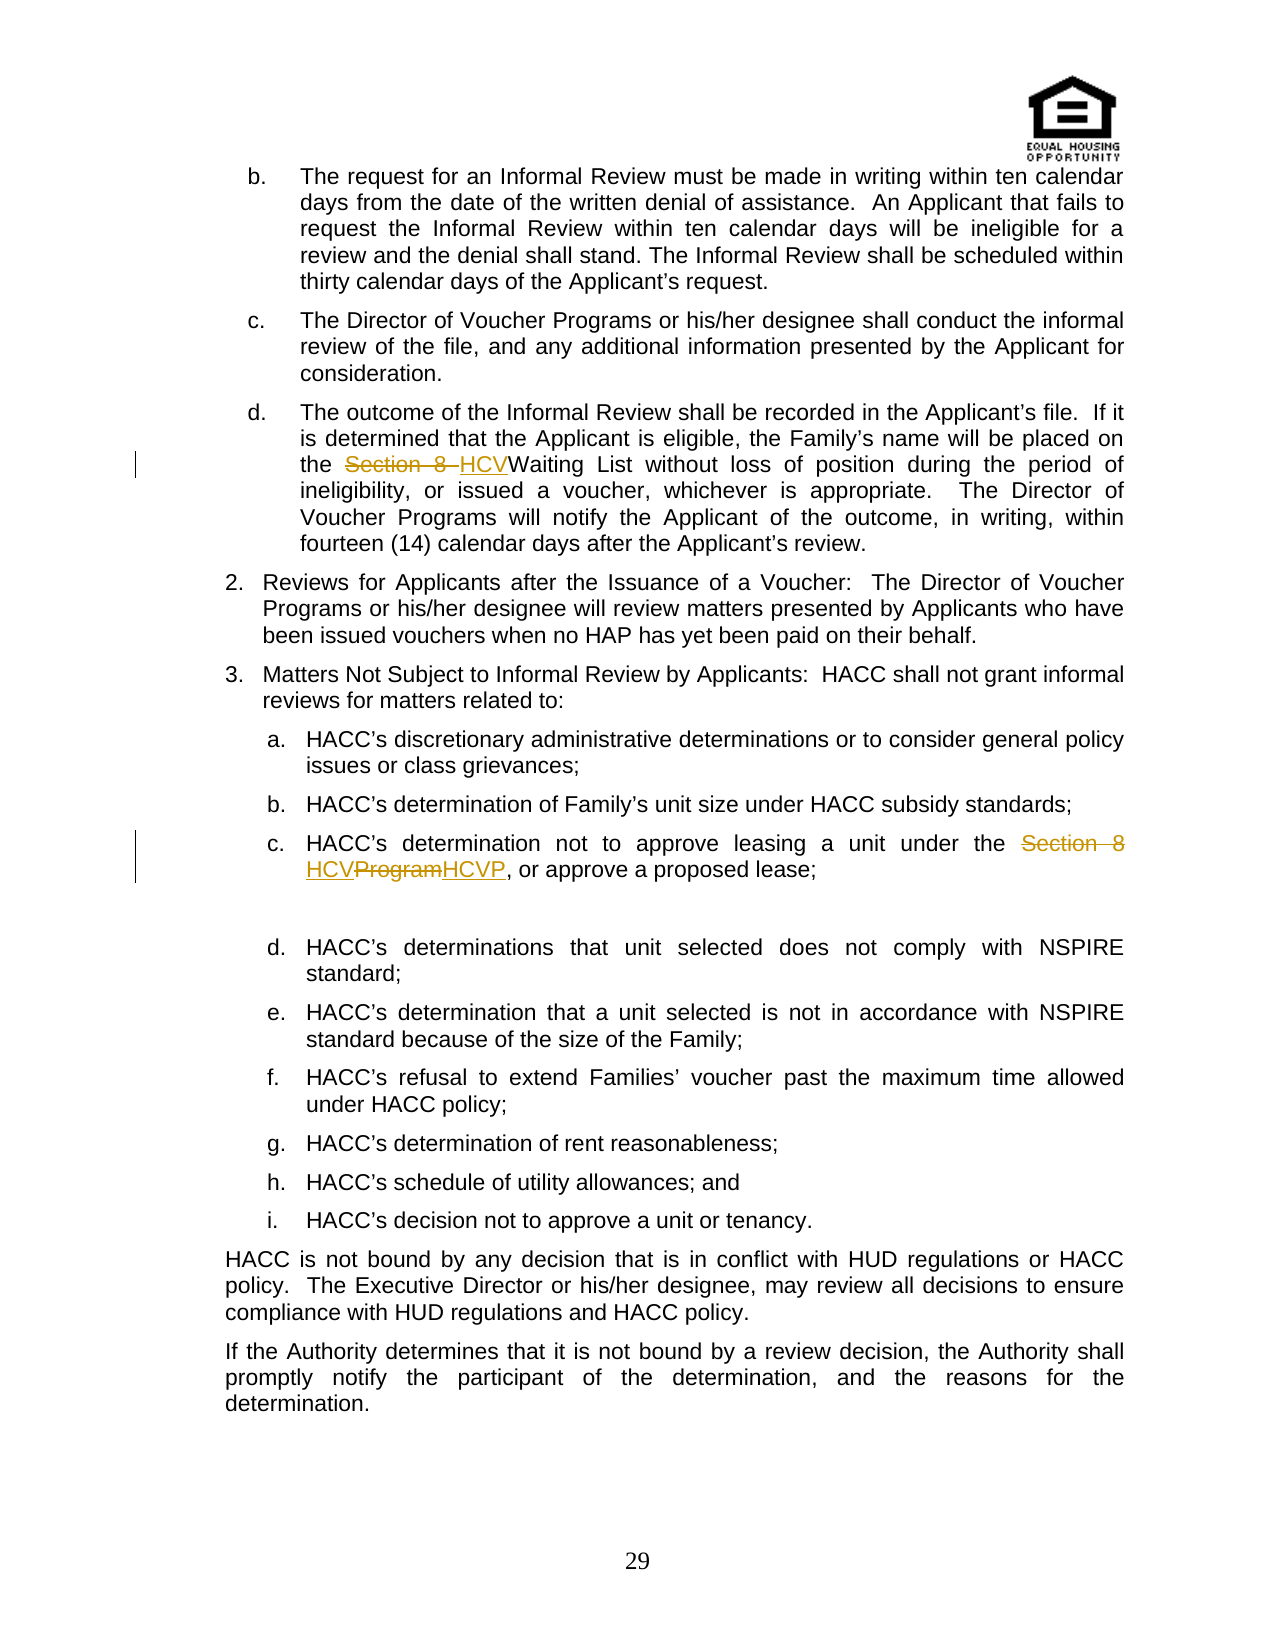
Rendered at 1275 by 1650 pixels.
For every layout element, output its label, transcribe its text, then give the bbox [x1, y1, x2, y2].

text b. The request for an Informal Review must be made in writing within ten calendar days from the date of the written denial of assistance. An Applicant that fails to request the Informal Review within ten calendar days will be ineligible for a review and the denial shall stand. The Informal Review shall be scheduled within thirty calendar days of the Applicant’s request. [247, 150, 1125, 294]
text e. HACC’s determination that a unit selected is not in accordance with NSPIRE standard because of the size of the Family; [267, 999, 1125, 1052]
text h. HACC’s schedule of utility allowances; and [267, 1168, 1125, 1195]
text b. HACC’s determination of Family’s unit size under HACC subsidy standards; [267, 791, 1125, 817]
text i. HACC’s decision not to approve a unit or tenancy. [267, 1207, 1125, 1234]
text f. HACC’s refusal to extend Families’ voucher past the maximum time allowed under HACC policy; [267, 1064, 1125, 1117]
text If the Authority determines that it is not bound by a review decision, the Authority shall promptly notify the participant of the determination, and the reasons for the determination. [225, 1338, 1125, 1417]
list Reviews for Applicants after the Issuance of a Voucher: The Director of Voucher Programs or his/her designee will review matters presented by Applicants who have been issued vouchers when no HAP has yet been paid on their behalf. [225, 569, 1125, 648]
text d. HACC’s determinations that unit selected does not comply with NSPIRE standard; [267, 934, 1125, 987]
text d. The outcome of the Informal Review shall be recorded in the Applicant’s file. If it is determined that the Applicant is eligible, the Family’s name will be placed on the Waiting List without loss of position during the period of ineligibility, or issued a voucher, whichever is appropriate. The Director of Voucher Programs will notify the Applicant of the outcome, in writing, within fourteen (14) calendar days after the Applicant’s review. [247, 398, 1125, 557]
text c. HACC’s determination not to approve leasing a unit under the , or approve a proposed lease; [267, 830, 1125, 883]
list Matters Not Subject to Informal Review by Applicants: HACC shall not grant informal reviews for matters related to: [225, 661, 1125, 713]
text HACC is not bound by any decision that is in conflict with HUD regulations or HACC policy. The Executive Director or his/her designee, may review all decisions to ensure compliance with HUD regulations and HACC policy. [225, 1246, 1125, 1325]
picture [1026, 74, 1121, 150]
text a. HACC’s discretionary administrative determinations or to consider general policy issues or class grievances; [267, 726, 1125, 778]
text c. The Director of Voucher Programs or his/her designee shall conduct the informal review of the file, and any additional information presented by the Applicant for consideration. [247, 307, 1125, 386]
text g. HACC’s determination of rent reasonableness; [267, 1129, 1125, 1156]
